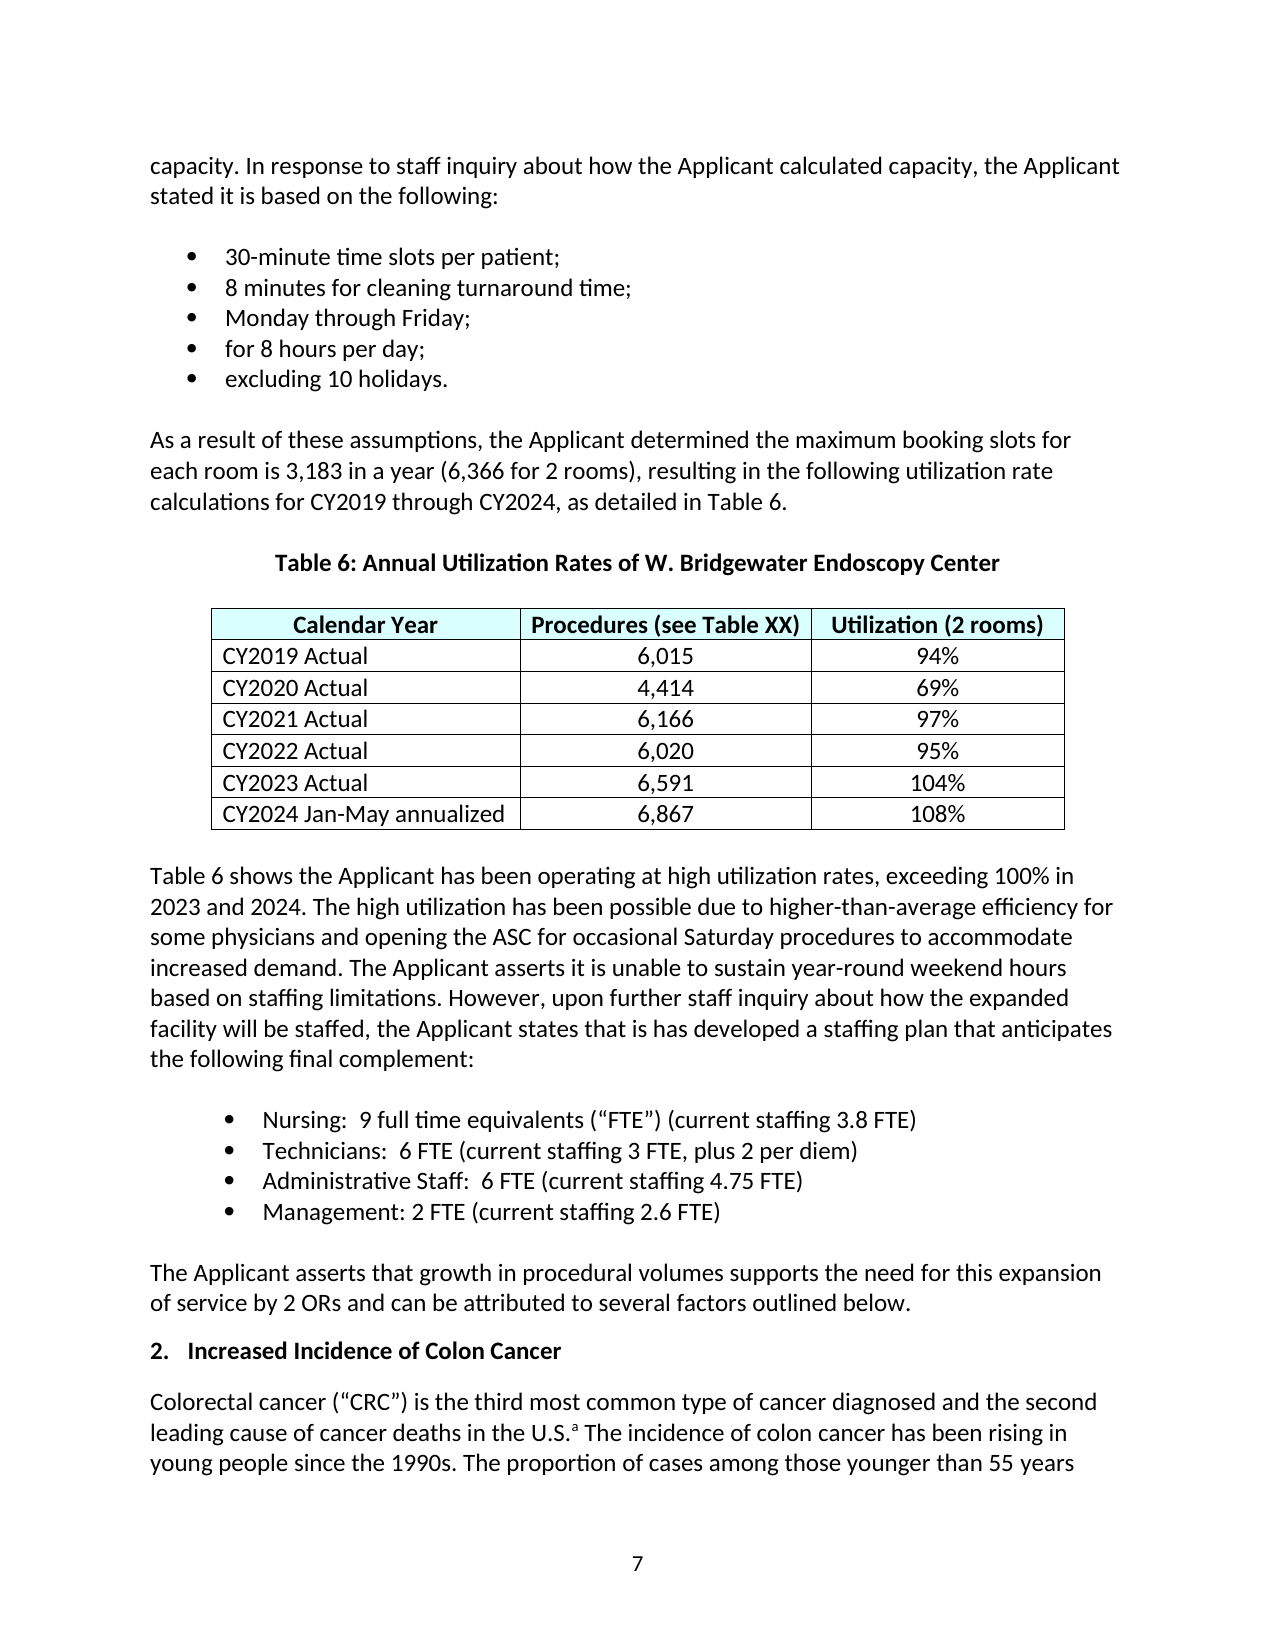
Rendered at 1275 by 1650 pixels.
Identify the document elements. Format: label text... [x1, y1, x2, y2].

table_cell 69% [812, 672, 1064, 702]
table_cell 6,591 [521, 767, 811, 797]
text As a result of these assumptions, the Applicant determined the maximum booking slots for each room is 3,183 in a year (6,366 for 2 rooms), resulting in the following utilization rate calculations for CY2019 through CY2024, as detailed in Table 6. [150, 425, 1125, 516]
table_cell CY2022 Actual [212, 735, 520, 766]
table_cell CY2019 Actual [212, 640, 520, 671]
list Administrative Staff: 6 FTE (current staffing 4.75 FTE) [225, 1166, 1125, 1196]
table_cell 95% [812, 735, 1064, 766]
table_cell 94% [812, 640, 1064, 671]
list 8 minutes for cleaning turnaround time; [187, 272, 1125, 303]
list Technicians: 6 FTE (current staffing 3 FTE, plus 2 per diem) [225, 1135, 1125, 1166]
table_header Calendar Year [212, 609, 520, 639]
text The Applicant asserts that growth in procedural volumes supports the need for this expansion of service by 2 ORs and can be attributed to several factors outlined below. [150, 1257, 1125, 1318]
list Nursing: 9 full time equivalents (“FTE”) (current staffing 3.8 FTE) [225, 1104, 1125, 1135]
table_header Utilization (2 rooms) [812, 609, 1064, 639]
list Increased Incidence of Colon Cancer [150, 1335, 1125, 1365]
list 30-minute time slots per patient; [187, 242, 1125, 272]
table_cell CY2023 Actual [212, 767, 520, 797]
table_cell 6,867 [521, 798, 811, 829]
table_cell 104% [812, 767, 1064, 797]
text Table 6 shows the Applicant has been operating at high utilization rates, exceeding 100% in 2023 and 2024. The high utilization has been possible due to higher-than-average efficiency for some physicians and opening the ASC for occasional Saturday procedures to accommodate increased demand. The Applicant asserts it is unable to sustain year-round weekend hours based on staffing limitations. However, upon further staff inquiry about how the expanded facility will be staffed, the Applicant states that is has developed a staffing plan that anticipates the following final complement: [150, 860, 1125, 1074]
table_cell 6,166 [521, 704, 811, 734]
list Management: 2 FTE (current staffing 2.6 FTE) [225, 1196, 1125, 1227]
table_cell 108% [812, 798, 1064, 829]
table_cell CY2021 Actual [212, 704, 520, 734]
table_cell CY2024 Jan-May annualized [212, 798, 520, 829]
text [150, 150, 1125, 211]
list for 8 hours per day; [187, 333, 1125, 364]
table_header Procedures (see Table XX) [521, 609, 811, 639]
list Monday through Friday; [187, 303, 1125, 333]
table_cell 6,015 [521, 640, 811, 671]
table_cell CY2020 Actual [212, 672, 520, 702]
text Table 6: Annual Utilization Rates of W. Bridgewater Endoscopy Center [150, 547, 1125, 577]
list excluding 10 holidays. [187, 364, 1125, 394]
table_cell 6,020 [521, 735, 811, 766]
table_cell 97% [812, 704, 1064, 734]
table_cell 4,414 [521, 672, 811, 702]
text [150, 1386, 1125, 1478]
